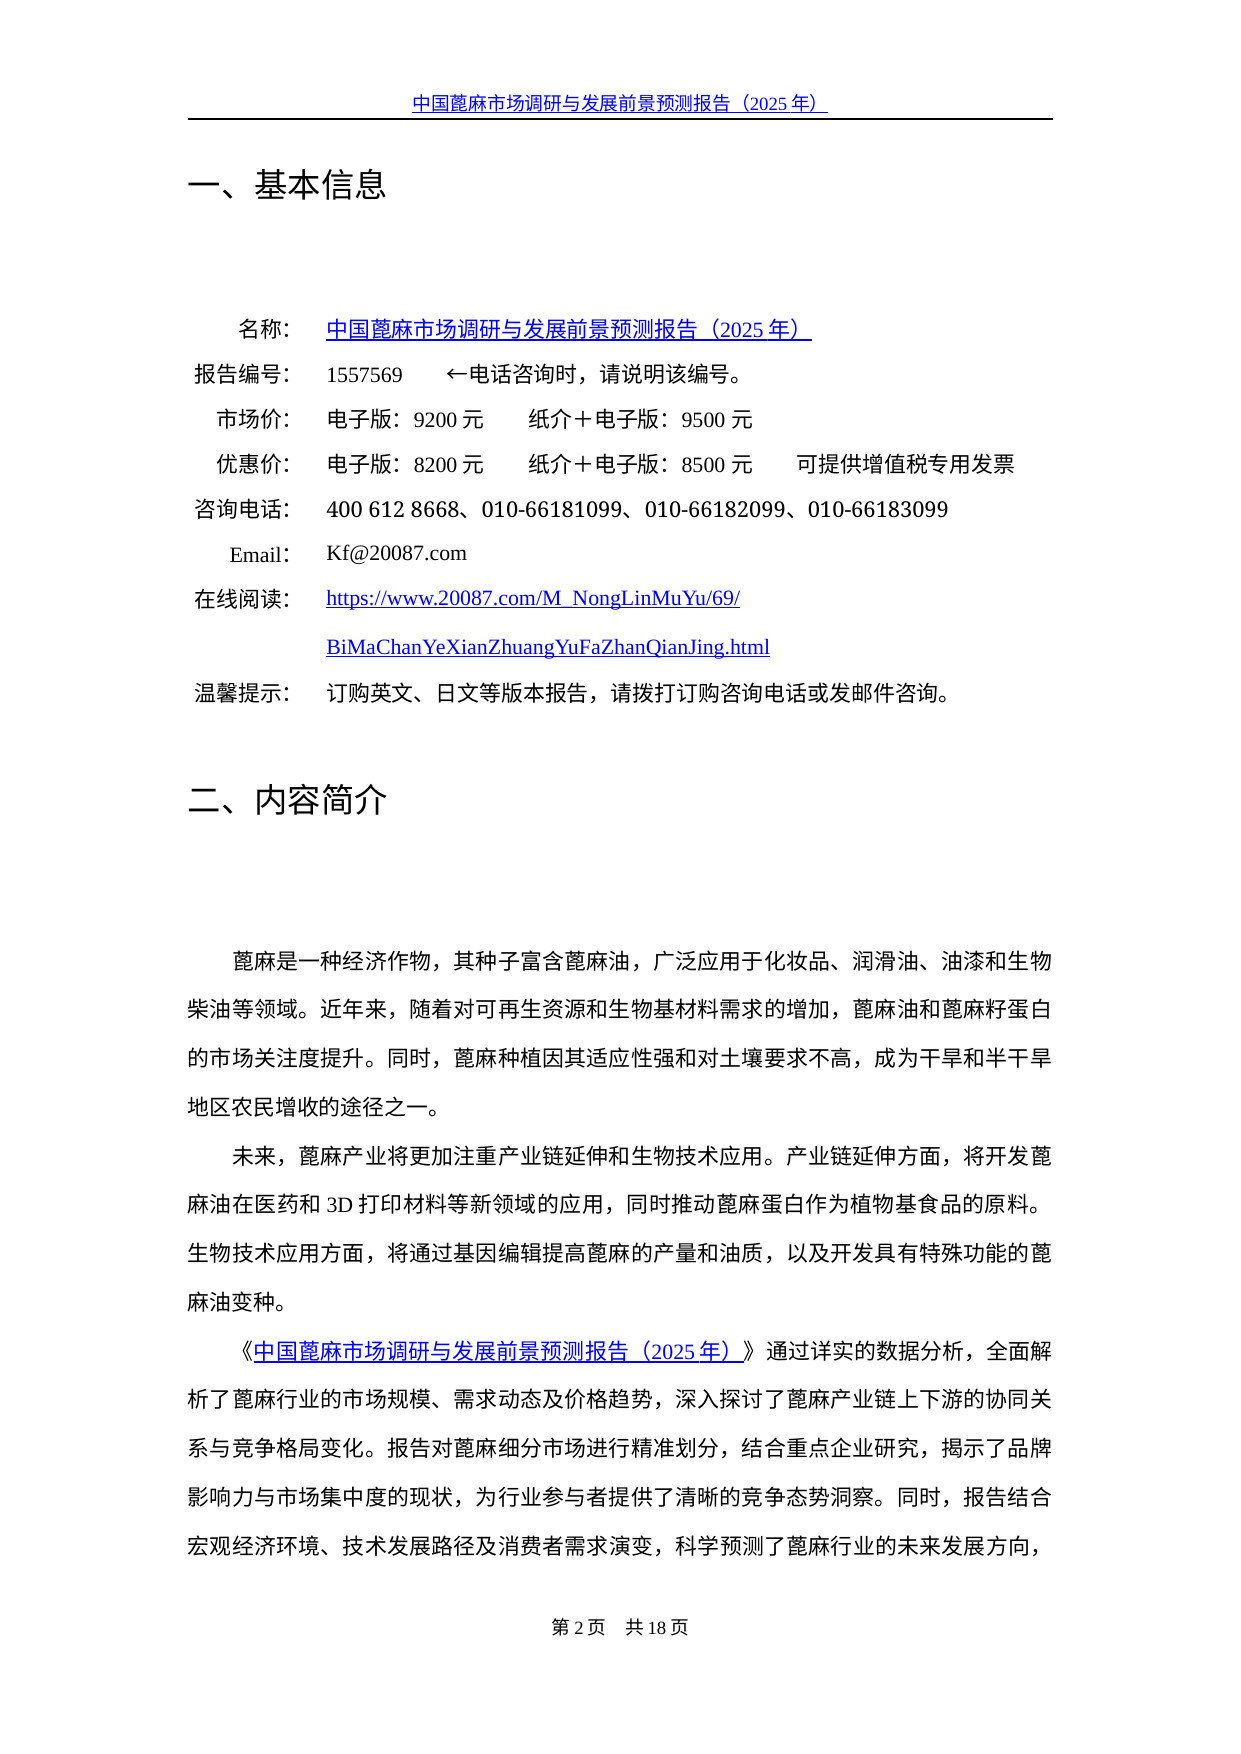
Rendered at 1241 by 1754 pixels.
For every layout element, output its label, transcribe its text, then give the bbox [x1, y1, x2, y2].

title 二、内容简介 [187, 766, 1053, 831]
table_cell 订购英文、日文等版本报告，请拨打订购咨询电话或发邮件咨询。 [315, 675, 1073, 720]
table_header 名称： [167, 312, 315, 357]
table_cell Kf@20087.com [315, 537, 1073, 582]
table_cell 温馨提示： [167, 675, 315, 720]
title 一、基本信息 [187, 150, 1053, 215]
table_cell 电子版：8200 元 纸介＋电子版：8500 元 可提供增值税专用发票 [315, 447, 1073, 492]
table_cell 1557569 ←电话咨询时，请说明该编号。 [315, 357, 1073, 402]
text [187, 943, 1053, 1561]
table_cell 市场价： [167, 402, 315, 447]
table_cell 电子版：9200 元 纸介＋电子版：9500 元 [315, 402, 1073, 447]
table_header 中国蓖麻市场调研与发展前景预测报告（2025年） [315, 312, 1073, 357]
table_cell 优惠价： [167, 447, 315, 492]
table_cell 在线阅读： [167, 582, 315, 675]
table_cell 400 612 8668、010-66181099、010-66182099、010-66183099 [315, 492, 1073, 537]
table_cell 报告编号： [167, 357, 315, 402]
table_cell [315, 582, 1073, 675]
table_cell Email： [167, 537, 315, 582]
table_cell 咨询电话： [167, 492, 315, 537]
